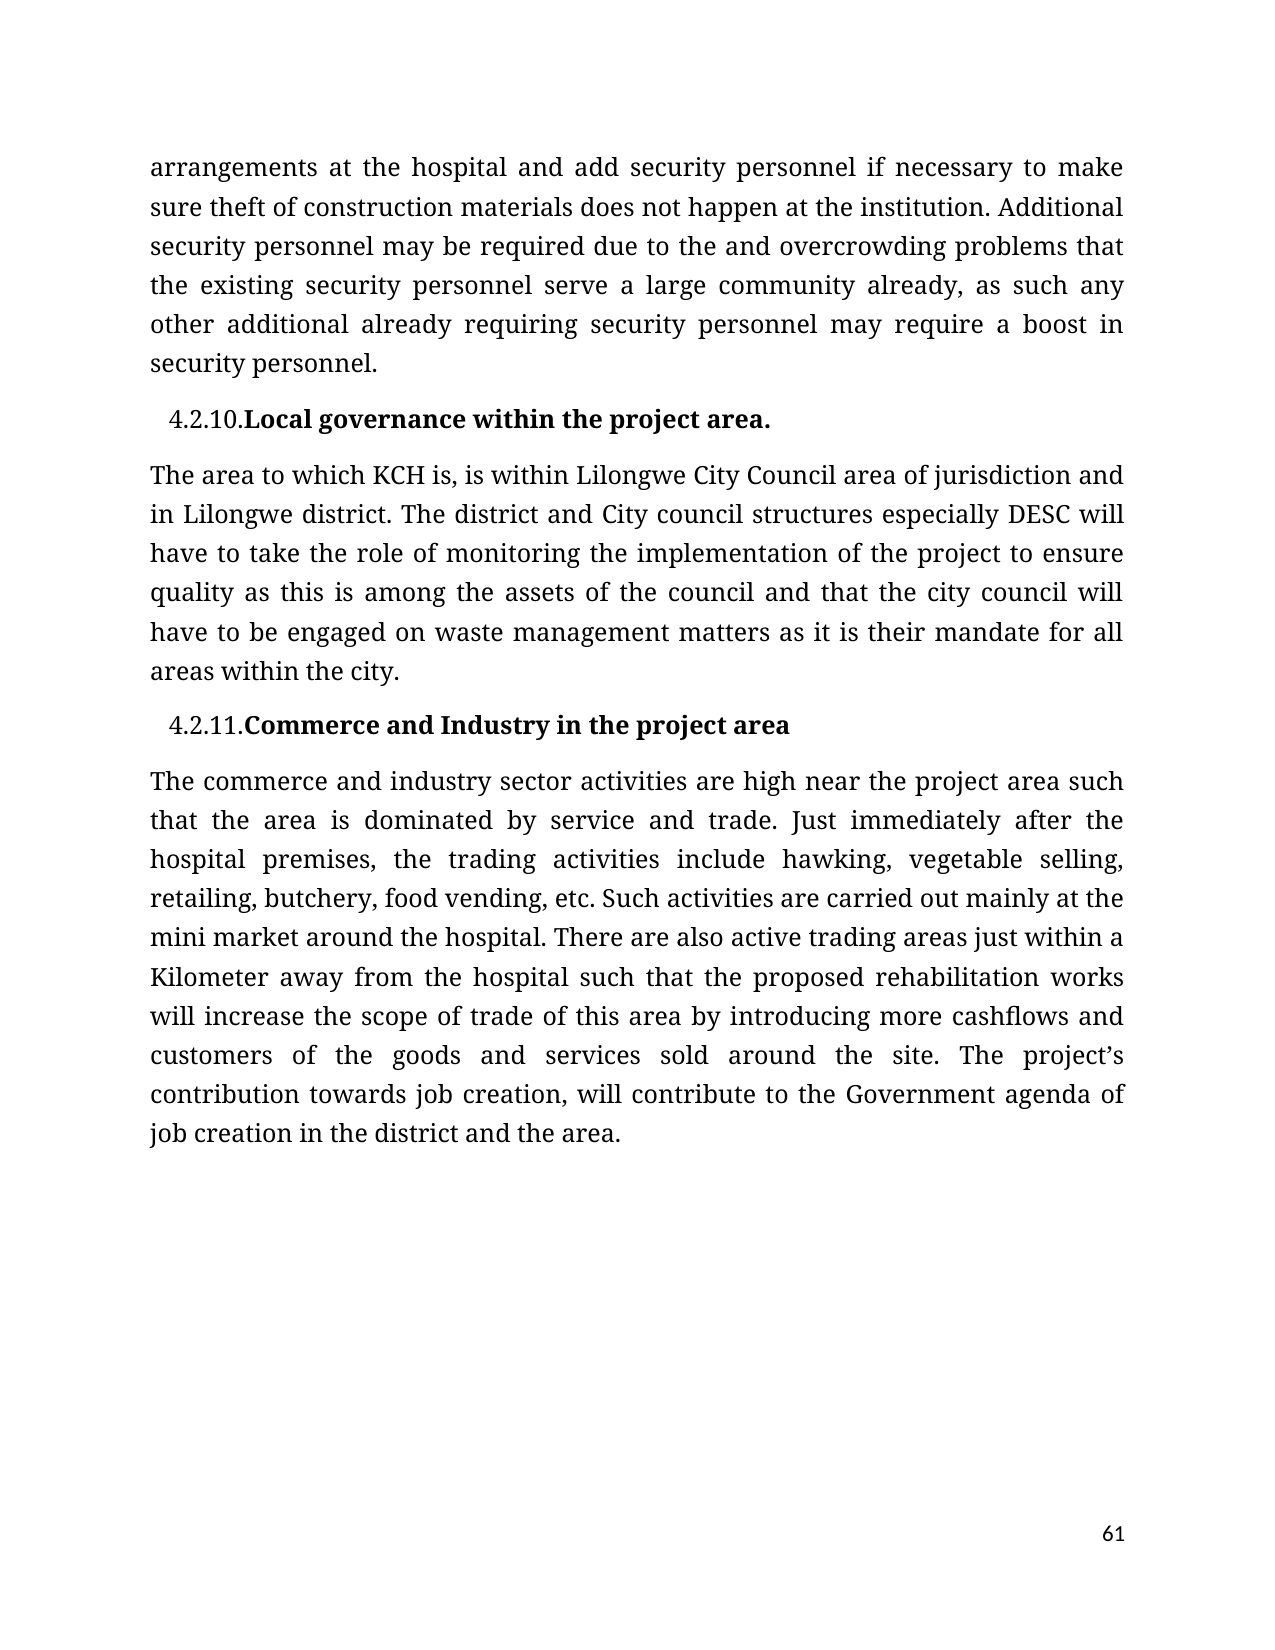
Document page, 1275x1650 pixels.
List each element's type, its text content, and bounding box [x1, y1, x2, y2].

text The commerce and industry sector activities are high near the project area such that the area is dominated by service and trade. Just immediately after the hospital premises, the trading activities include hawking, vegetable selling, retailing, butchery, food vending, etc. Such activities are carried out mainly at the mini market around the hospital. There are also active trading areas just within a Kilometer away from the hospital such that the proposed rehabilitation works will increase the scope of trade of this area by introducing more cashflows and customers of the goods and services sold around the site. The project’s contribution towards job creation, will contribute to the Government agenda of job creation in the district and the area. [150, 763, 1125, 1150]
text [150, 150, 1125, 380]
list Commerce and Industry in the project area [169, 707, 1125, 742]
text The area to which KCH is, is within Lilongwe City Council area of jurisdiction and in Lilongwe district. The district and City council structures especially DESC will have to take the role of monitoring the implementation of the project to ensure quality as this is among the assets of the council and that the city council will have to be engaged on waste management matters as it is their mandate for all areas within the city. [150, 457, 1125, 687]
list Local governance within the project area. [169, 402, 1125, 436]
